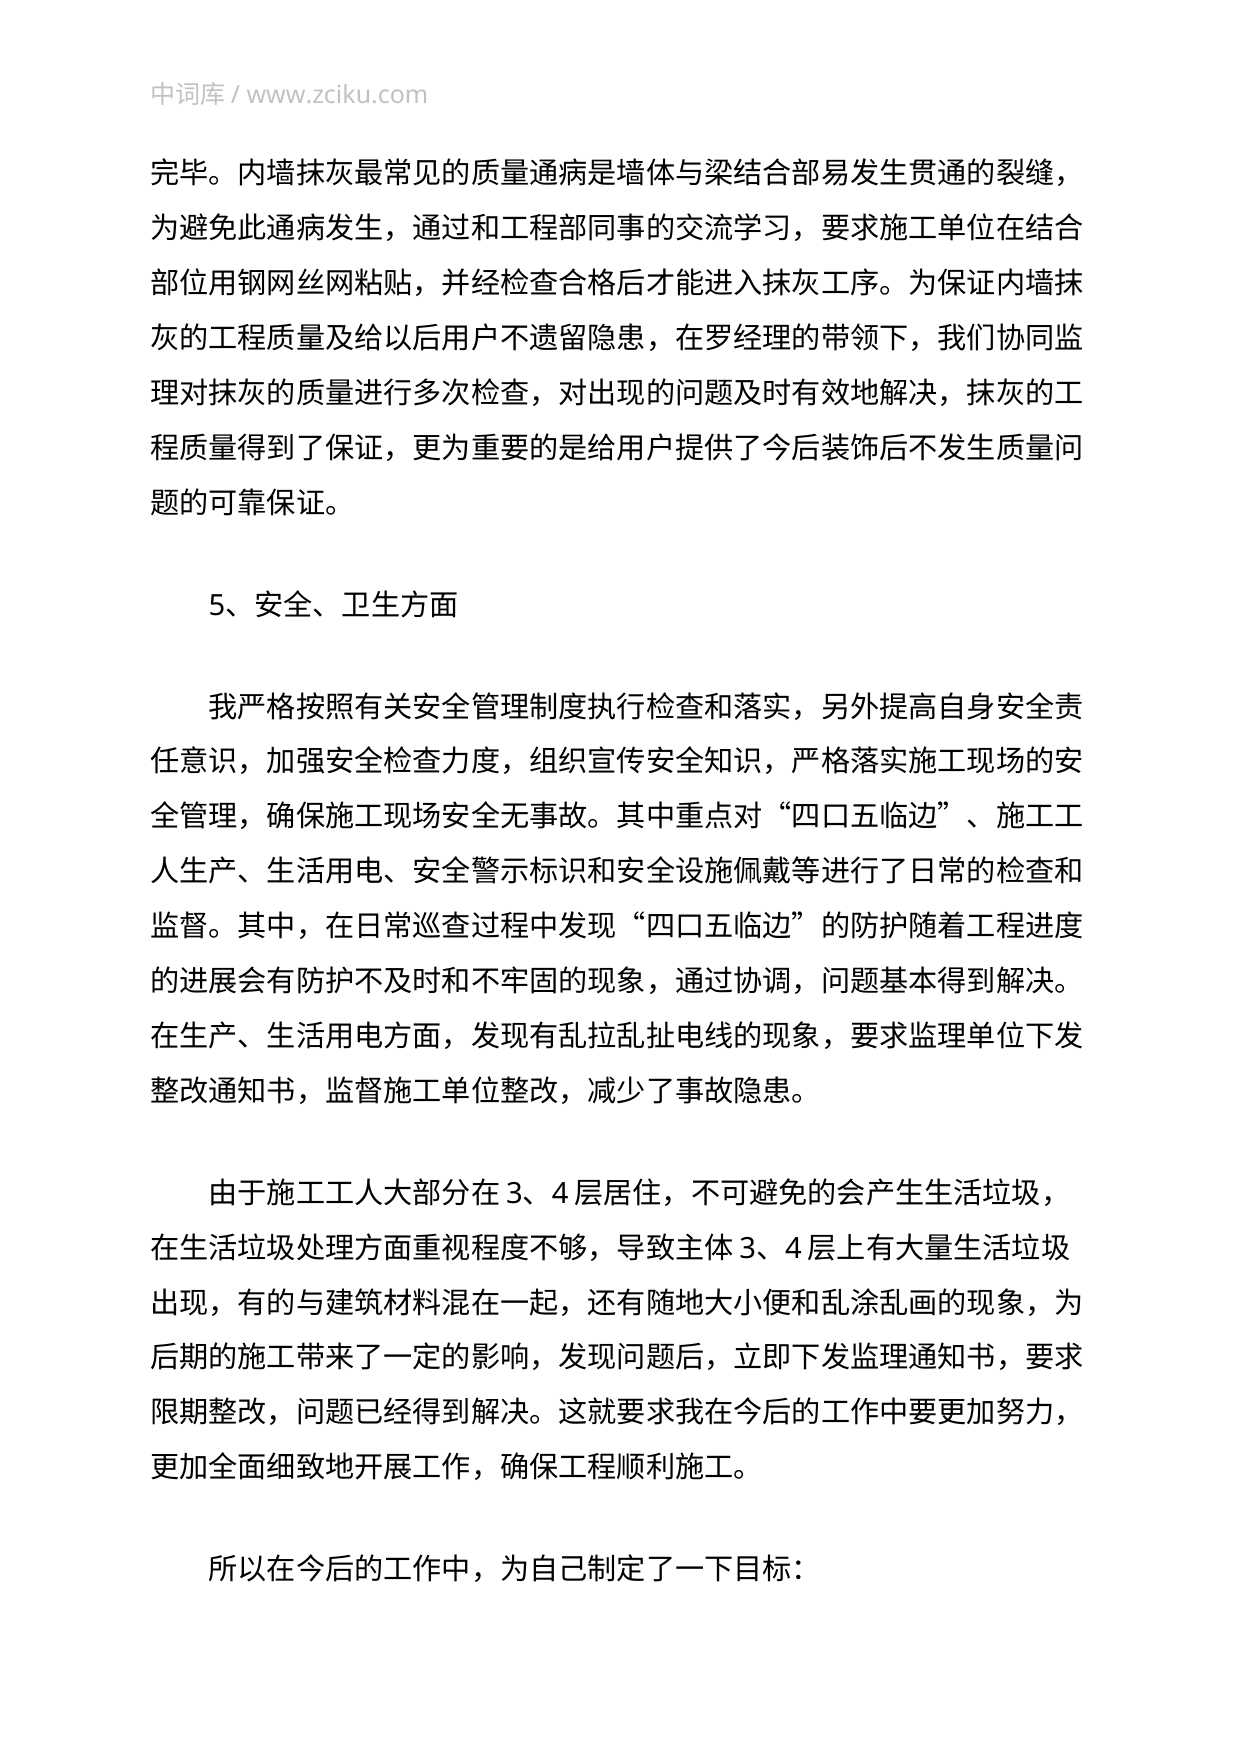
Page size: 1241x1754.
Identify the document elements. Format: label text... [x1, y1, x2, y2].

text 我严格按照有关安全管理制度执行检查和落实，另外提高自身安全责任意识，加强安全检查力度，组织宣传安全知识，严格落实施工现场的安全管理，确保施工现场安全无事故。其中重点对“四口五临边”、施工工人生产、生活用电、安全警示标识和安全设施佩戴等进行了日常的检查和监督。其中，在日常巡查过程中发现“四口五临边”的防护随着工程进度的进展会有防护不及时和不牢固的现象，通过协调，问题基本得到解决。在生产、生活用电方面，发现有乱拉乱扯电线的现象，要求监理单位下发整改通知书，监督施工单位整改，减少了事故隐患。 [150, 683, 1090, 1110]
text 5、安全、卫生方面 [150, 581, 1090, 623]
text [150, 150, 1090, 522]
text 所以在今后的工作中，为自己制定了一下目标： [150, 1546, 1090, 1588]
text 由于施工工人大部分在3、4层居住，不可避免的会产生生活垃圾，在生活垃圾处理方面重视程度不够，导致主体3、4层上有大量生活垃圾出现，有的与建筑材料混在一起，还有随地大小便和乱涂乱画的现象，为后期的施工带来了一定的影响，发现问题后，立即下发监理通知书，要求限期整改，问题已经得到解决。这就要求我在今后的工作中要更加努力，更加全面细致地开展工作，确保工程顺利施工。 [150, 1169, 1090, 1486]
